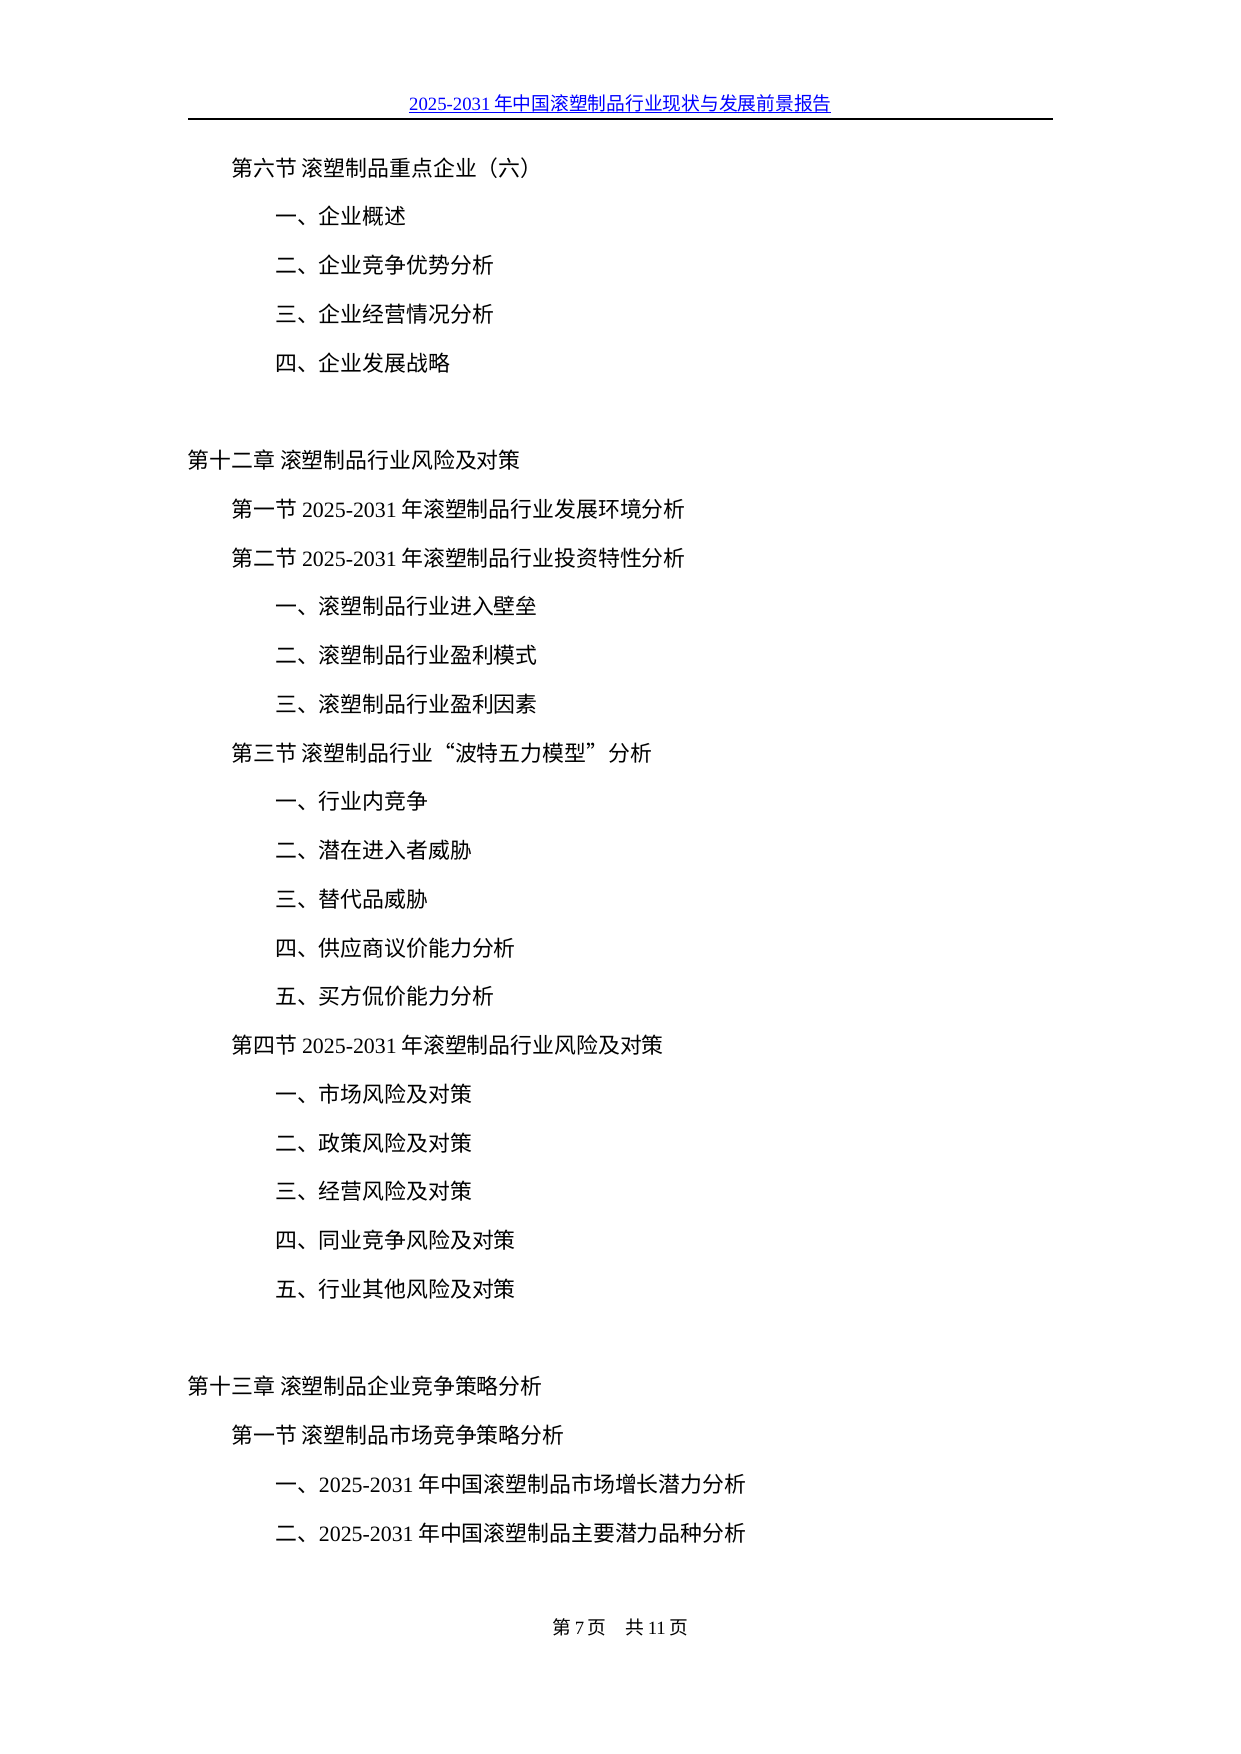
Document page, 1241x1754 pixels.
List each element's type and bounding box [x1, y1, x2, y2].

text [187, 150, 1053, 1548]
